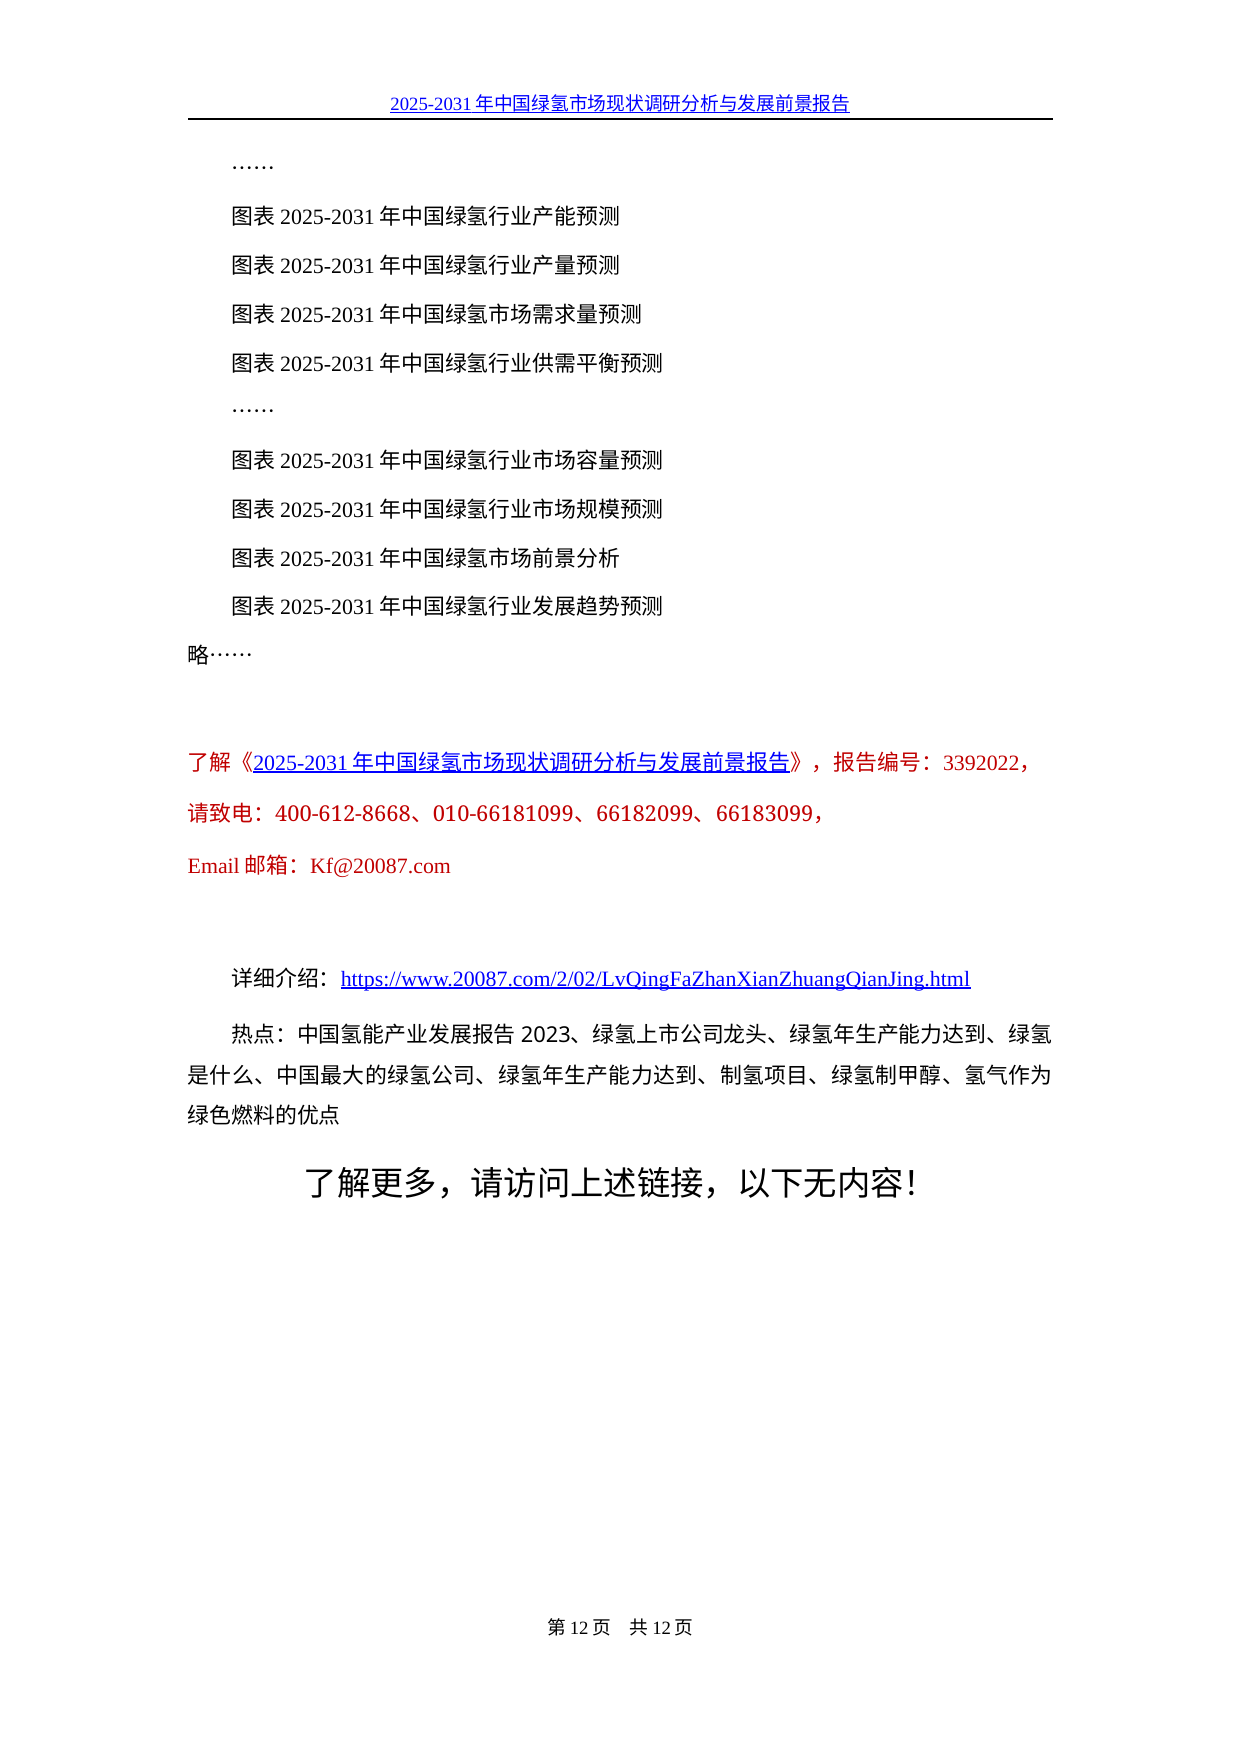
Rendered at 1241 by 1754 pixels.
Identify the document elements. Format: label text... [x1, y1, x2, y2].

text 了解《2025-2031年中国绿氢市场现状调研分析与发展前景报告》，报告编号：3392022， [187, 744, 1053, 777]
text Email邮箱：Kf@20087.com [187, 847, 1053, 880]
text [187, 150, 1053, 670]
text 详细介绍：https://www.20087.com/2/02/LvQingFaZhanXianZhuangQianJing.html [187, 960, 1053, 993]
text 请致电：400-612-8668、010-66181099、66182099、66183099， [187, 796, 1053, 828]
title 了解更多，请访问上述链接，以下无内容！ [187, 1148, 1053, 1213]
text 热点：中国氢能产业发展报告2023、绿氢上市公司龙头、绿氢年生产能力达到、绿氢是什么、中国最大的绿氢公司、绿氢年生产能力达到、制氢项目、绿氢制甲醇、氢气作为绿色燃料的优点 [187, 1017, 1053, 1131]
